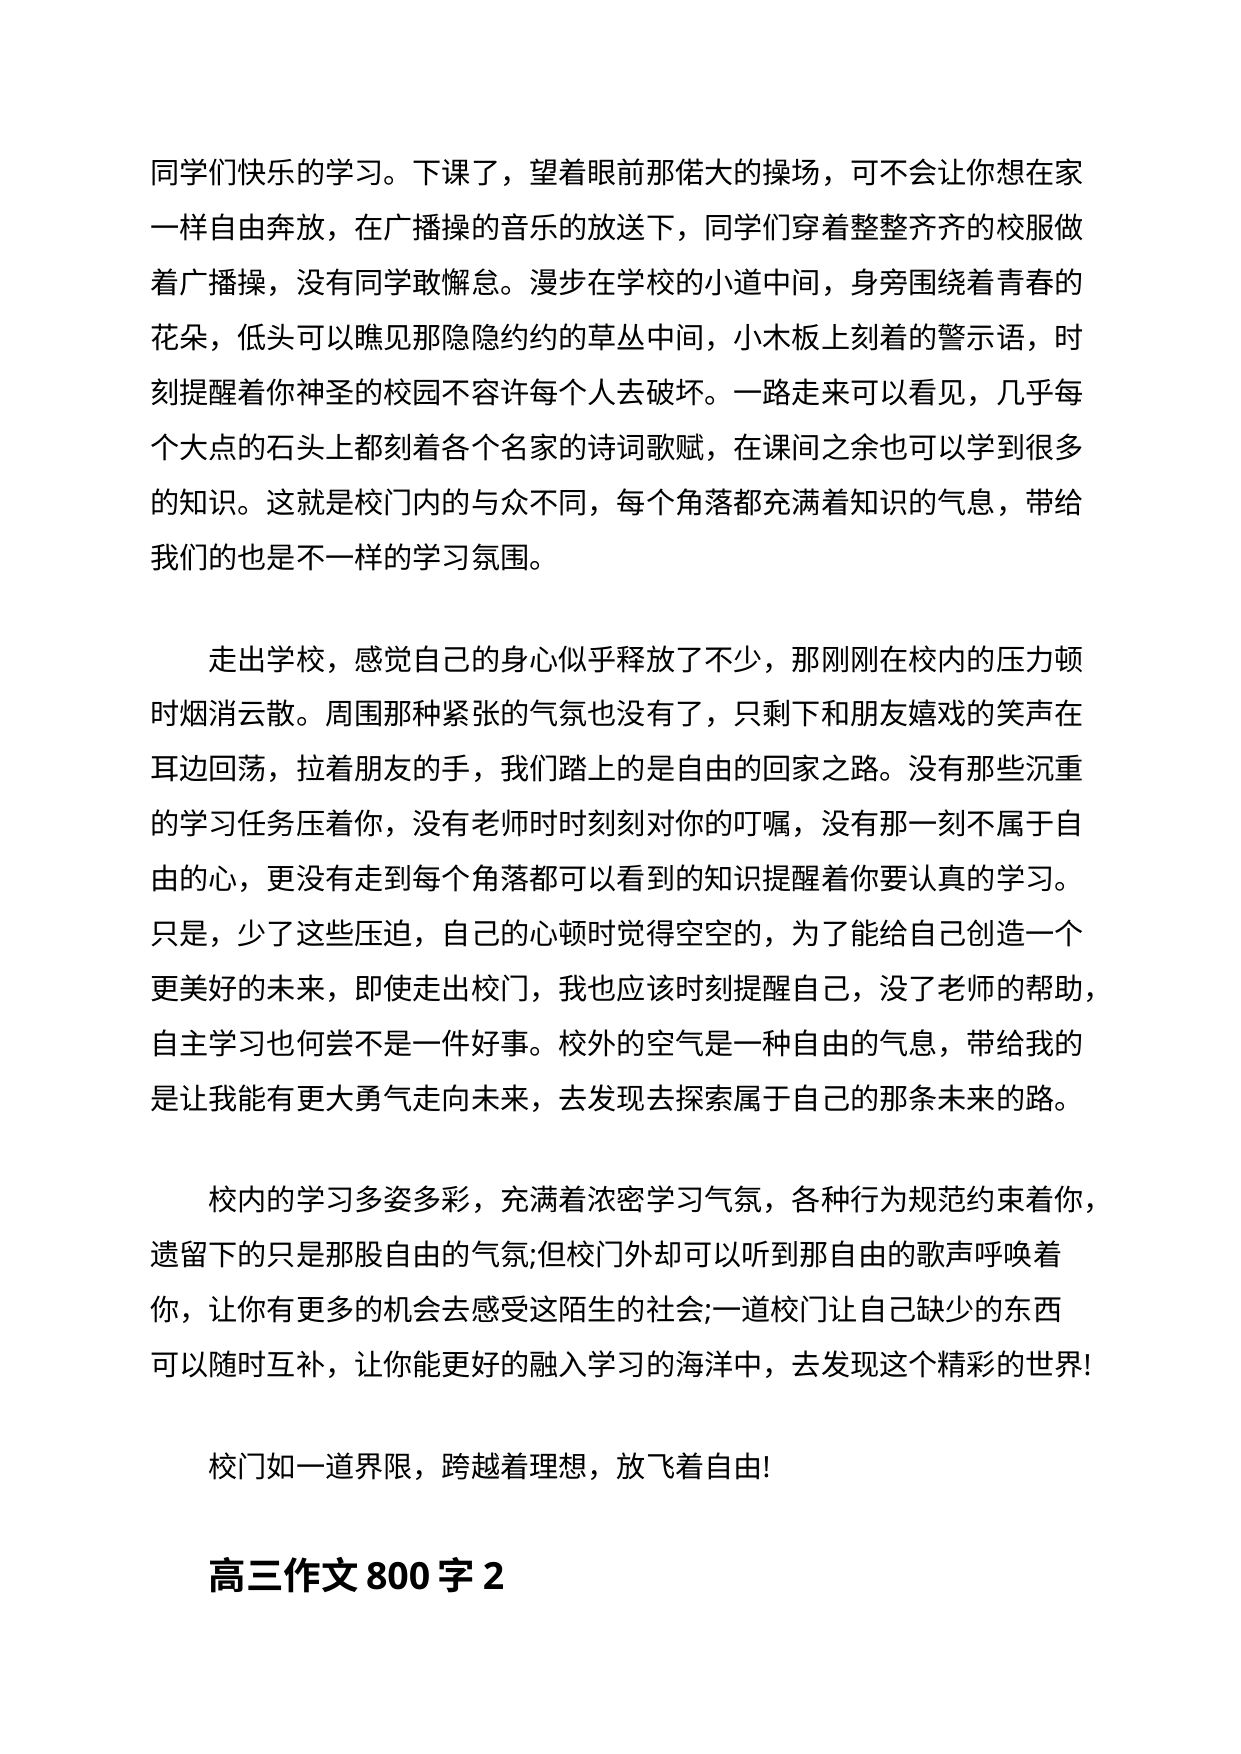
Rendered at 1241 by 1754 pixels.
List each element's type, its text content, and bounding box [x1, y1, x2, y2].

text 校内的学习多姿多彩，充满着浓密学习气氛，各种行为规范约束着你，遗留下的只是那股自由的气氛;但校门外却可以听到那自由的歌声呼唤着你，让你有更多的机会去感受这陌生的社会;一道校门让自己缺少的东西可以随时互补，让你能更好的融入学习的海洋中，去发现这个精彩的世界! [150, 1177, 1090, 1384]
text 高三作文800字2 [150, 1546, 1090, 1600]
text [150, 150, 1090, 577]
text 校门如一道界限，跨越着理想，放飞着自由! [150, 1444, 1090, 1486]
text 走出学校，感觉自己的身心似乎释放了不少，那刚刚在校内的压力顿时烟消云散。周围那种紧张的气氛也没有了，只剩下和朋友嬉戏的笑声在耳边回荡，拉着朋友的手，我们踏上的是自由的回家之路。没有那些沉重的学习任务压着你，没有老师时时刻刻对你的叮嘱，没有那一刻不属于自由的心，更没有走到每个角落都可以看到的知识提醒着你要认真的学习。只是，少了这些压迫，自己的心顿时觉得空空的，为了能给自己创造一个更美好的未来，即使走出校门，我也应该时刻提醒自己，没了老师的帮助，自主学习也何尝不是一件好事。校外的空气是一种自由的气息，带给我的是让我能有更大勇气走向未来，去发现去探索属于自己的那条未来的路。 [150, 636, 1090, 1117]
